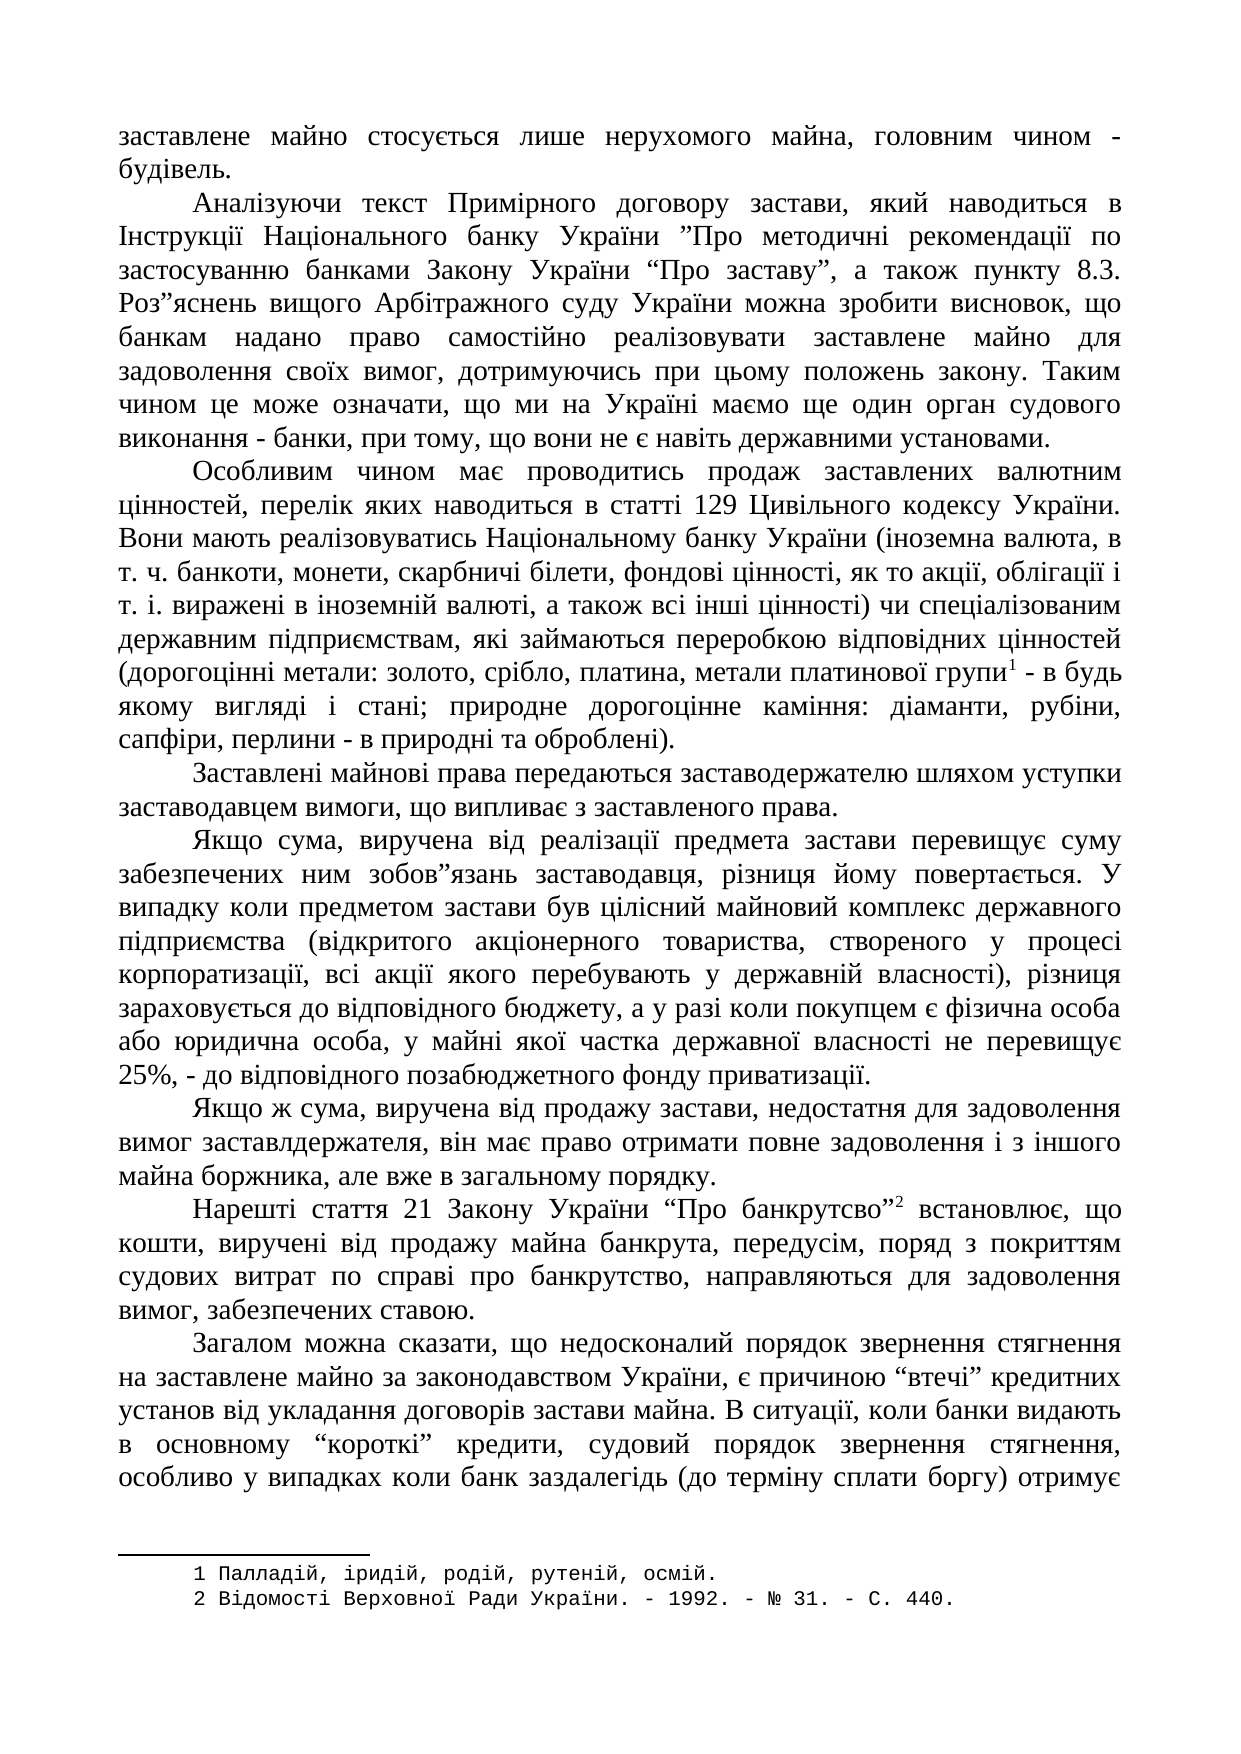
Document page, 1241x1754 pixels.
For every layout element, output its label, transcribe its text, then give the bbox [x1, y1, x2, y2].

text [118, 1326, 1122, 1493]
text Заставлені майнові права передаються заставодержателю шляхом уступки заставодавцем вимоги, що випливає з заставленого права. [118, 755, 1122, 822]
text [118, 118, 1122, 185]
text Особливим чином має проводитись продаж заставлених валютним цінностей, перелік яких наводиться в статті 129 Цивільного кодексу України. Вони мають реалізовуватись Національному банку України (іноземна валюта, в т. ч. банкоти, монети, скарбничі білети, фондові цінності, як то акції, облігації і т. і. виражені в іноземній валюті, а також всі інші цінності) чи спеціалізованим державним підприємствам, які займаються переробкою відповідних цінностей (дорогоцінні метали: золото, срібло, платина, метали платинової групи - в будь якому вигляді і стані; природне дорогоцінне каміння: діаманти, рубіни, сапфіри, перлини - в природні та оброблені). [118, 453, 1122, 755]
text Аналізуючи текст Примірного договору застави, який наводиться в Інструкції Національного банку України ”Про методичні рекомендації по застосуванню банками Закону України “Про заставу”, а також пункту 8.3. Роз”яснень вищого Арбітражного суду України можна зробити висновок, що банкам надано право самостійно реалізовувати заставлене майно для задоволення своїх вимог, дотримуючись при цьому положень закону. Таким чином це може означати, що ми на Україні маємо ще один орган судового виконання - банки, при тому, що вони не є навіть державними установами. [118, 185, 1122, 453]
text Якщо сума, виручена від реалізації предмета застави перевищує суму забезпечених ним зобов”язань заставодавця, різниця йому повертається. У випадку коли предметом застави був цілісний майновий комплекс державного підприємства (відкритого акціонерного товариства, створеного у процесі корпоратизації, всі акції якого перебувають у державній власності), різниця зараховується до відповідного бюджету, а у разі коли покупцем є фізична особа або юридична особа, у майні якої частка державної власності не перевищує 25%, - до відповідного позабюджетного фонду приватизації. [118, 822, 1122, 1091]
text Нарешті стаття 21 Закону України “Про банкрутсво” встановлює, що кошти, виручені від продажу майна банкрута, передусім, поряд з покриттям судових витрат по справі про банкрутство, направляються для задоволення вимог, забезпечених ставою. [118, 1191, 1122, 1326]
text Якщо ж сума, виручена від продажу застави, недостатня для задоволення вимог заставлдержателя, він має право отримати повне задоволення і з іншого майна боржника, але вже в загальному порядку. [118, 1091, 1122, 1191]
